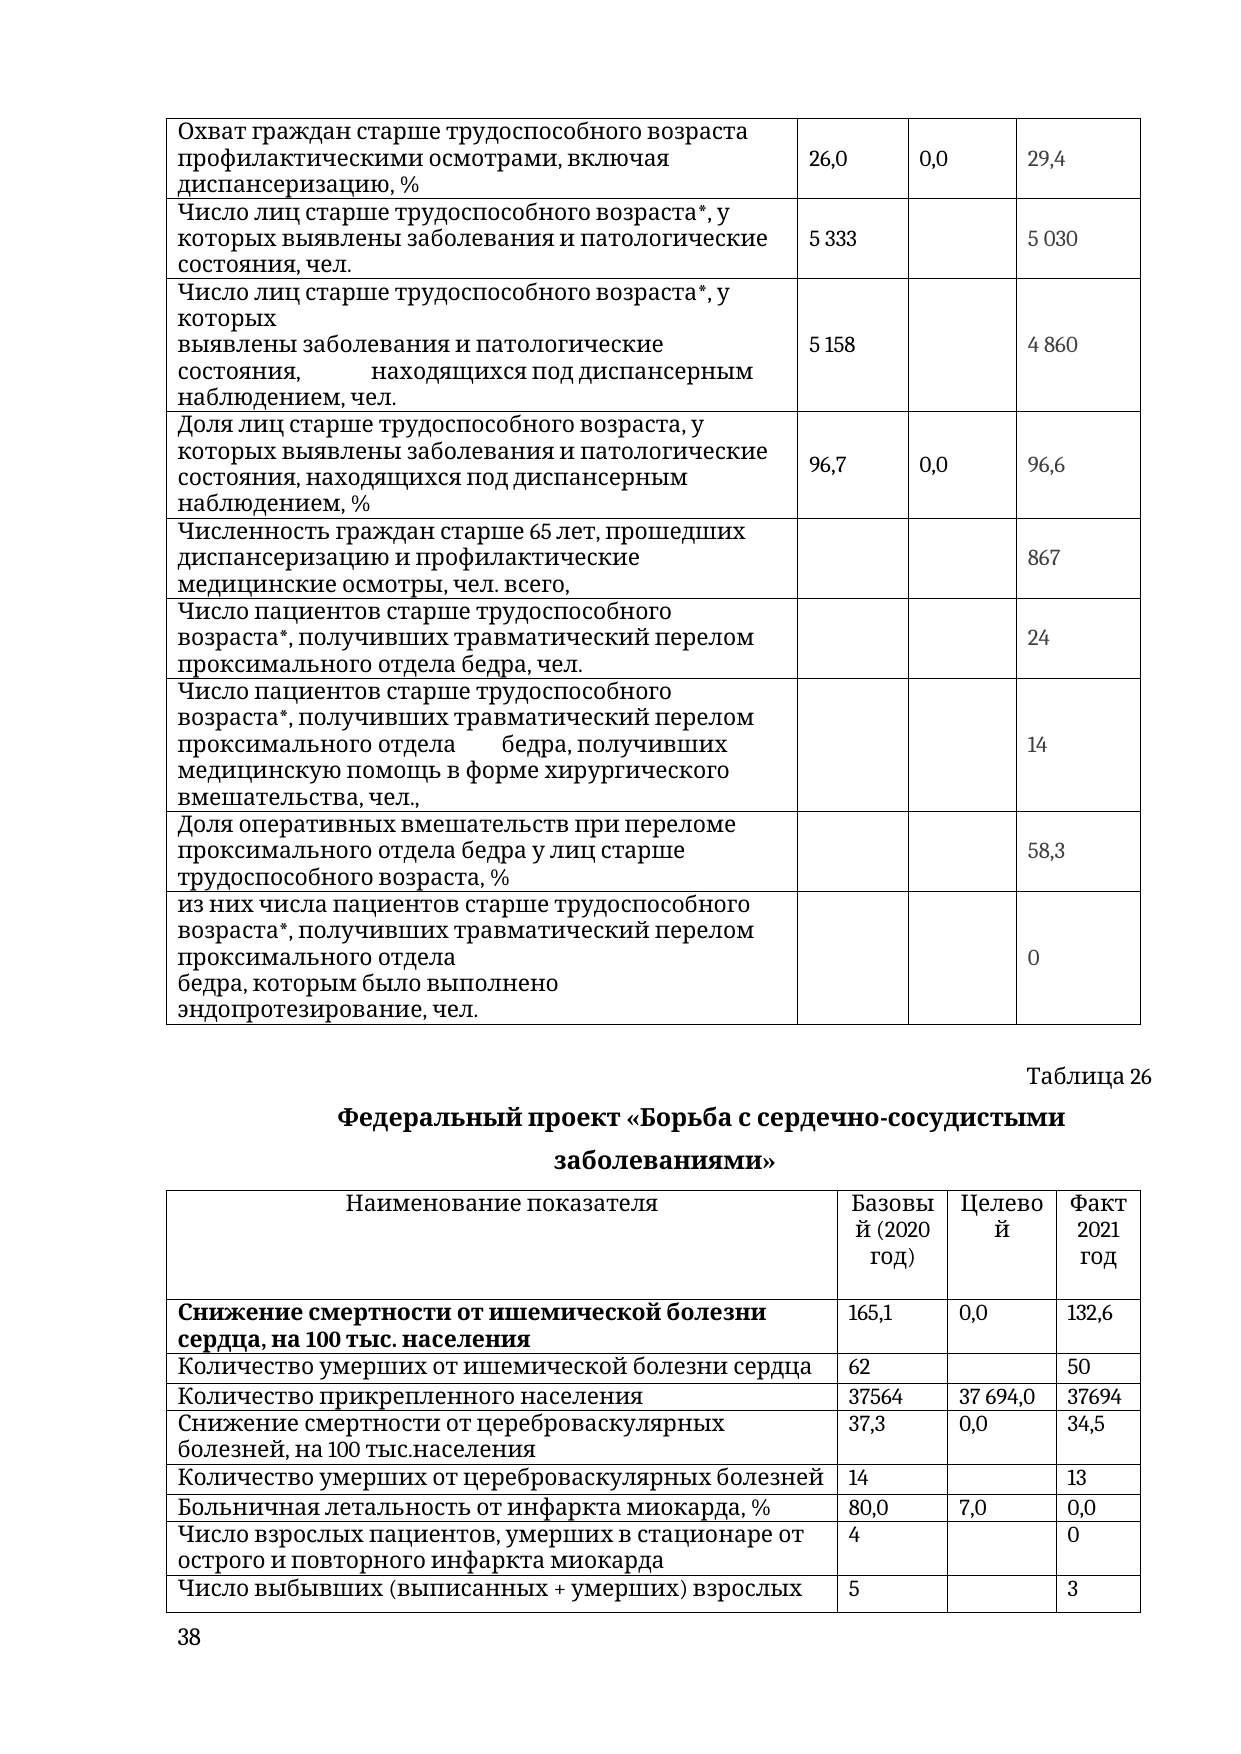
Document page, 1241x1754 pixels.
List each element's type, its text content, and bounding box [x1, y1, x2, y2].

table_cell 37564 [838, 1384, 947, 1410]
table_header Наименование показателя [167, 1191, 837, 1299]
table_cell 0 [1057, 1522, 1140, 1574]
table_cell 5 333 [798, 199, 908, 278]
table_cell 50 [1057, 1354, 1140, 1382]
table_cell 37 694,0 [948, 1384, 1056, 1410]
text Таблица 26 [177, 1064, 1152, 1090]
table_cell Больничная летальность от инфаркта миокарда, % [167, 1495, 837, 1521]
table_cell Количество прикрепленного населения [167, 1384, 837, 1410]
table_header Базовый (2020 год) [838, 1191, 947, 1299]
table_cell Число лиц старше трудоспособного возраста*, у которых выявлены заболевания и патологические состояния, чел. [167, 199, 797, 278]
table_cell [948, 1354, 1056, 1382]
table_header Целевой [948, 1191, 1056, 1299]
table_header Факт 2021 год [1057, 1191, 1140, 1299]
table_cell 26,0 [798, 119, 908, 198]
table_cell [909, 679, 1016, 811]
table_cell [909, 599, 1016, 678]
table_cell 3 [1057, 1576, 1140, 1612]
table_cell Охват граждан старше трудоспособного возраста профилактическими осмотрами, включая диспансеризацию, % [167, 119, 797, 198]
table_cell [909, 892, 1016, 1023]
table_cell Число лиц старше трудоспособного возраста*, у которых выявлены заболевания и патологические состояния, находящихся под диспансерным наблюдением, чел. [167, 279, 797, 411]
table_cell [167, 1576, 837, 1612]
table_cell 62 [838, 1354, 947, 1382]
table_cell [909, 279, 1016, 411]
table_cell Количество умерших от ишемической болезни сердца [167, 1354, 837, 1382]
table_cell Численность граждан старше 65 лет, прошедших диспансеризацию и профилактические медицинские осмотры, чел. всего, [167, 519, 797, 598]
table_cell [909, 519, 1016, 598]
table_cell 37694 [1057, 1384, 1140, 1410]
table_cell [798, 679, 908, 811]
table_cell Снижение смертности от цереброваскулярных болезней, на 100 тыс.населения [167, 1411, 837, 1464]
table_cell 132,6 [1057, 1300, 1140, 1353]
table_cell Число взрослых пациентов, умерших в стационаре от острого и повторного инфаркта миокарда [167, 1522, 837, 1574]
table_cell 4 [838, 1522, 947, 1574]
table_cell 0,0 [909, 119, 1016, 198]
table_cell 0,0 [909, 412, 1016, 518]
table_cell [798, 892, 908, 1023]
table_cell 29,4 [1017, 119, 1140, 198]
table_cell Доля оперативных вмешательств при переломе проксимального отдела бедра у лиц старше трудоспособного возраста, % [167, 812, 797, 891]
table_cell Число пациентов старше трудоспособного возраста*, получивших травматический перелом проксимального отдела бедра, получивших медицинскую помощь в форме хирургического вмешательства, чел., [167, 679, 797, 811]
table_cell 34,5 [1057, 1411, 1140, 1464]
table_cell 4 860 [1017, 279, 1140, 411]
table_cell 5 030 [1017, 199, 1140, 278]
table_cell 96,7 [798, 412, 908, 518]
table_cell 14 [838, 1465, 947, 1493]
table_cell [948, 1522, 1056, 1574]
table_cell 5 [838, 1576, 947, 1612]
table_cell из них числа пациентов старше трудоспособного возраста*, получивших травматический перелом проксимального отдела бедра, которым было выполнено эндопротезирование, чел. [167, 892, 797, 1023]
table_cell [798, 812, 908, 891]
table_cell 867 [1017, 519, 1140, 598]
table_cell 5 158 [798, 279, 908, 411]
table_cell 96,6 [1017, 412, 1140, 518]
table_cell [948, 1465, 1056, 1493]
table_cell [948, 1576, 1056, 1612]
table_cell 165,1 [838, 1300, 947, 1353]
table_cell 80,0 [838, 1495, 947, 1521]
table_cell [909, 199, 1016, 278]
table_cell [798, 519, 908, 598]
table_cell 37,3 [838, 1411, 947, 1464]
table_cell 14 [1017, 679, 1140, 811]
table_cell [798, 599, 908, 678]
table_cell 24 [1017, 599, 1140, 678]
table_cell 13 [1057, 1465, 1140, 1493]
table_cell 58,3 [1017, 812, 1140, 891]
table_cell [909, 812, 1016, 891]
table_cell Доля лиц старше трудоспособного возраста, у которых выявлены заболевания и патологические состояния, находящихся под диспансерным наблюдением, % [167, 412, 797, 518]
table_cell 0,0 [948, 1300, 1056, 1353]
table_cell Число пациентов старше трудоспособного возраста*, получивших травматический перелом проксимального отдела бедра, чел. [167, 599, 797, 678]
table_cell Снижение смертности от ишемической болезни сердца, на 100 тыс. населения [167, 1300, 837, 1353]
table_cell 0,0 [1057, 1495, 1140, 1521]
table_cell 0 [1017, 892, 1140, 1023]
text Федеральный проект «Борьба с сердечно-сосудистыми заболеваниями» [177, 1103, 1152, 1175]
table_cell Количество умерших от цереброваскулярных болезней [167, 1465, 837, 1493]
table_cell 7,0 [948, 1495, 1056, 1521]
table_cell 0,0 [948, 1411, 1056, 1464]
